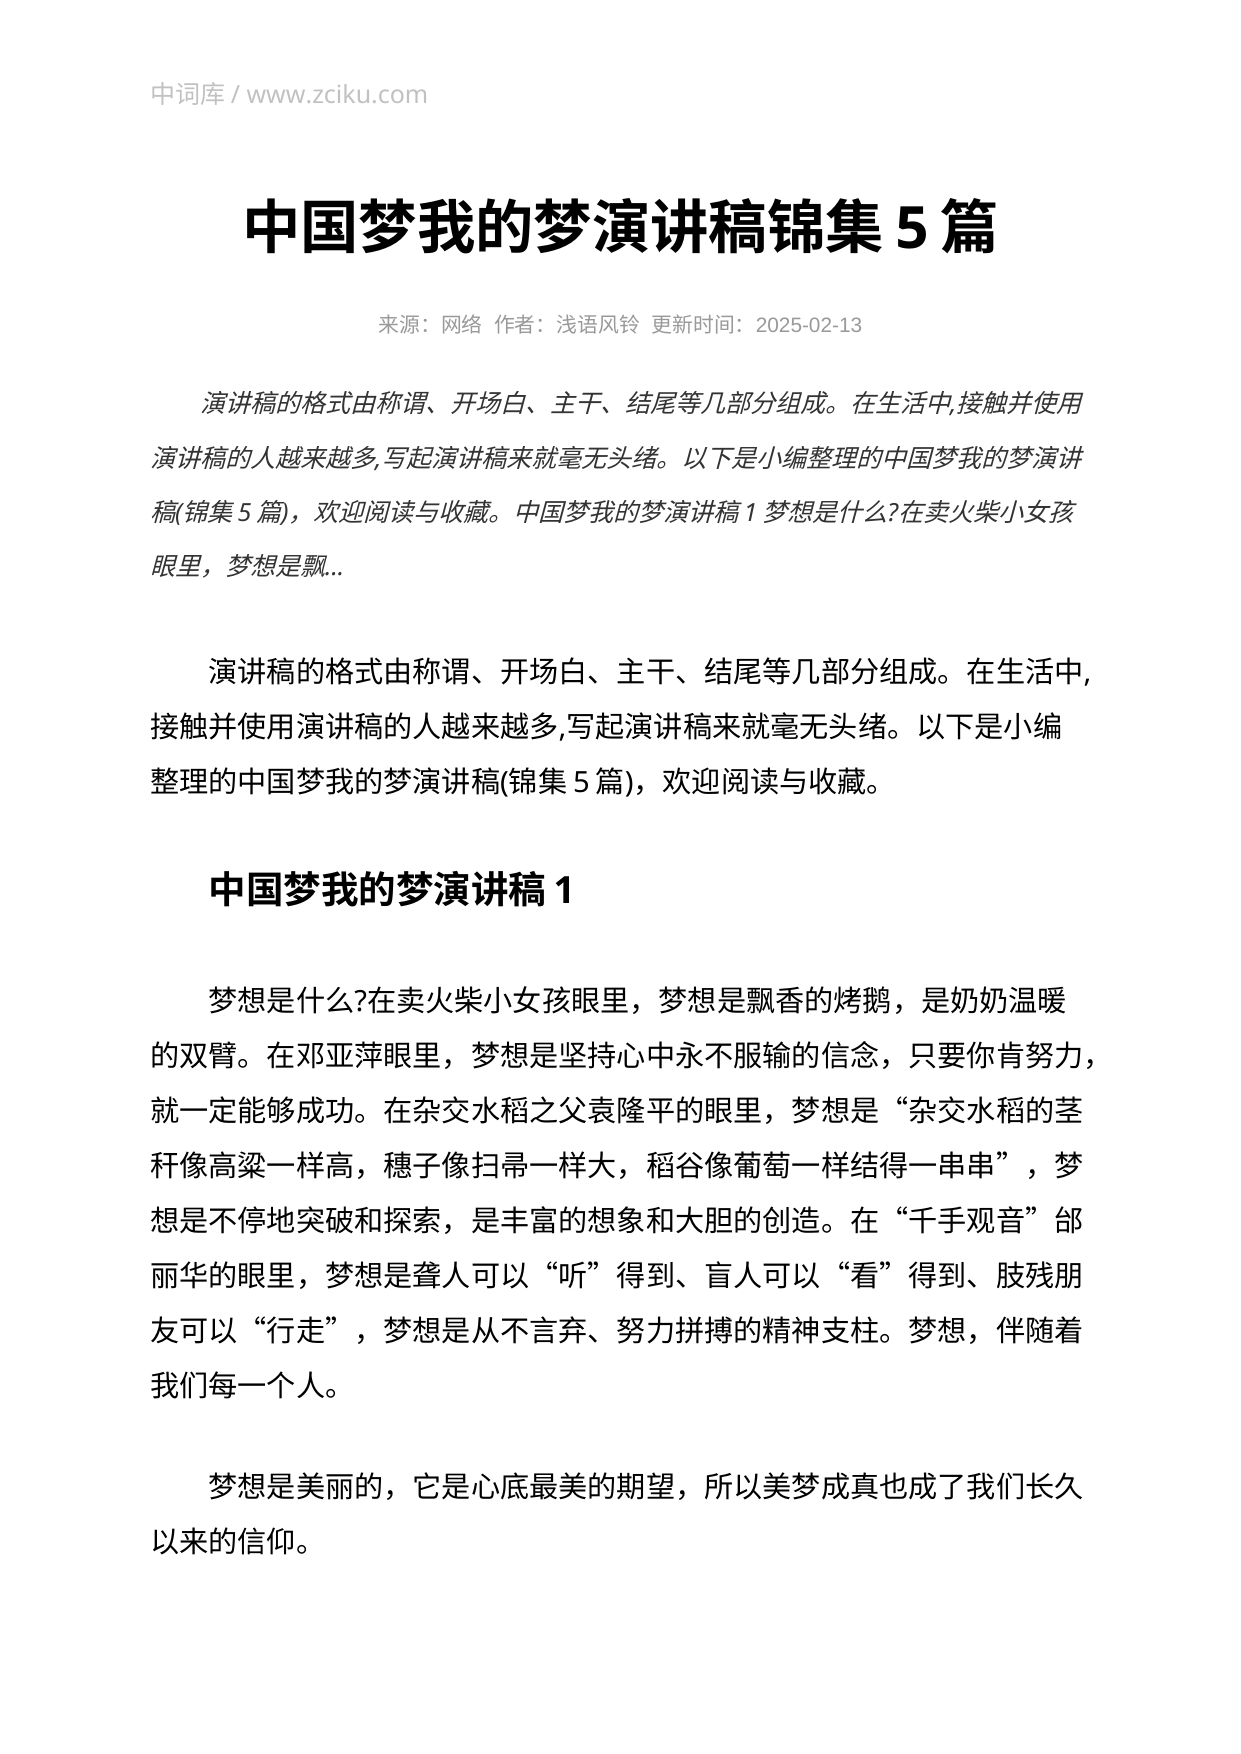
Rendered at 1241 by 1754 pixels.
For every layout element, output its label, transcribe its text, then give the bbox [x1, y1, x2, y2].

text 演讲稿的格式由称谓、开场白、主干、结尾等几部分组成。在生活中,接触并使用演讲稿的人越来越多,写起演讲稿来就毫无头绪。以下是小编整理的中国梦我的梦演讲稿(锦集5篇)，欢迎阅读与收藏。中国梦我的梦演讲稿1梦想是什么?在卖火柴小女孩眼里，梦想是飘... [150, 384, 1090, 583]
text 梦想是什么?在卖火柴小女孩眼里，梦想是飘香的烤鹅，是奶奶温暖的双臂。在邓亚萍眼里，梦想是坚持心中永不服输的信念，只要你肯努力，就一定能够成功。在杂交水稻之父袁隆平的眼里，梦想是“杂交水稻的茎秆像高粱一样高，穗子像扫帚一样大，稻谷像葡萄一样结得一串串”，梦想是不停地突破和探索，是丰富的想象和大胆的创造。在“千手观音”邰丽华的眼里，梦想是聋人可以“听”得到、盲人可以“看”得到、肢残朋友可以“行走”，梦想是从不言弃、努力拼搏的精神支柱。梦想，伴随着我们每一个人。 [150, 978, 1090, 1404]
subtitle 中国梦我的梦演讲稿锦集5篇 [150, 181, 1090, 266]
text 中国梦我的梦演讲稿1 [150, 860, 1090, 914]
text 梦想是美丽的，它是心底最美的期望，所以美梦成真也成了我们长久以来的信仰。 [150, 1464, 1090, 1561]
text 来源：网络 作者：浅语风铃 更新时间：2025-02-13 [150, 313, 1090, 337]
text 演讲稿的格式由称谓、开场白、主干、结尾等几部分组成。在生活中,接触并使用演讲稿的人越来越多,写起演讲稿来就毫无头绪。以下是小编整理的中国梦我的梦演讲稿(锦集5篇)，欢迎阅读与收藏。 [150, 648, 1090, 801]
